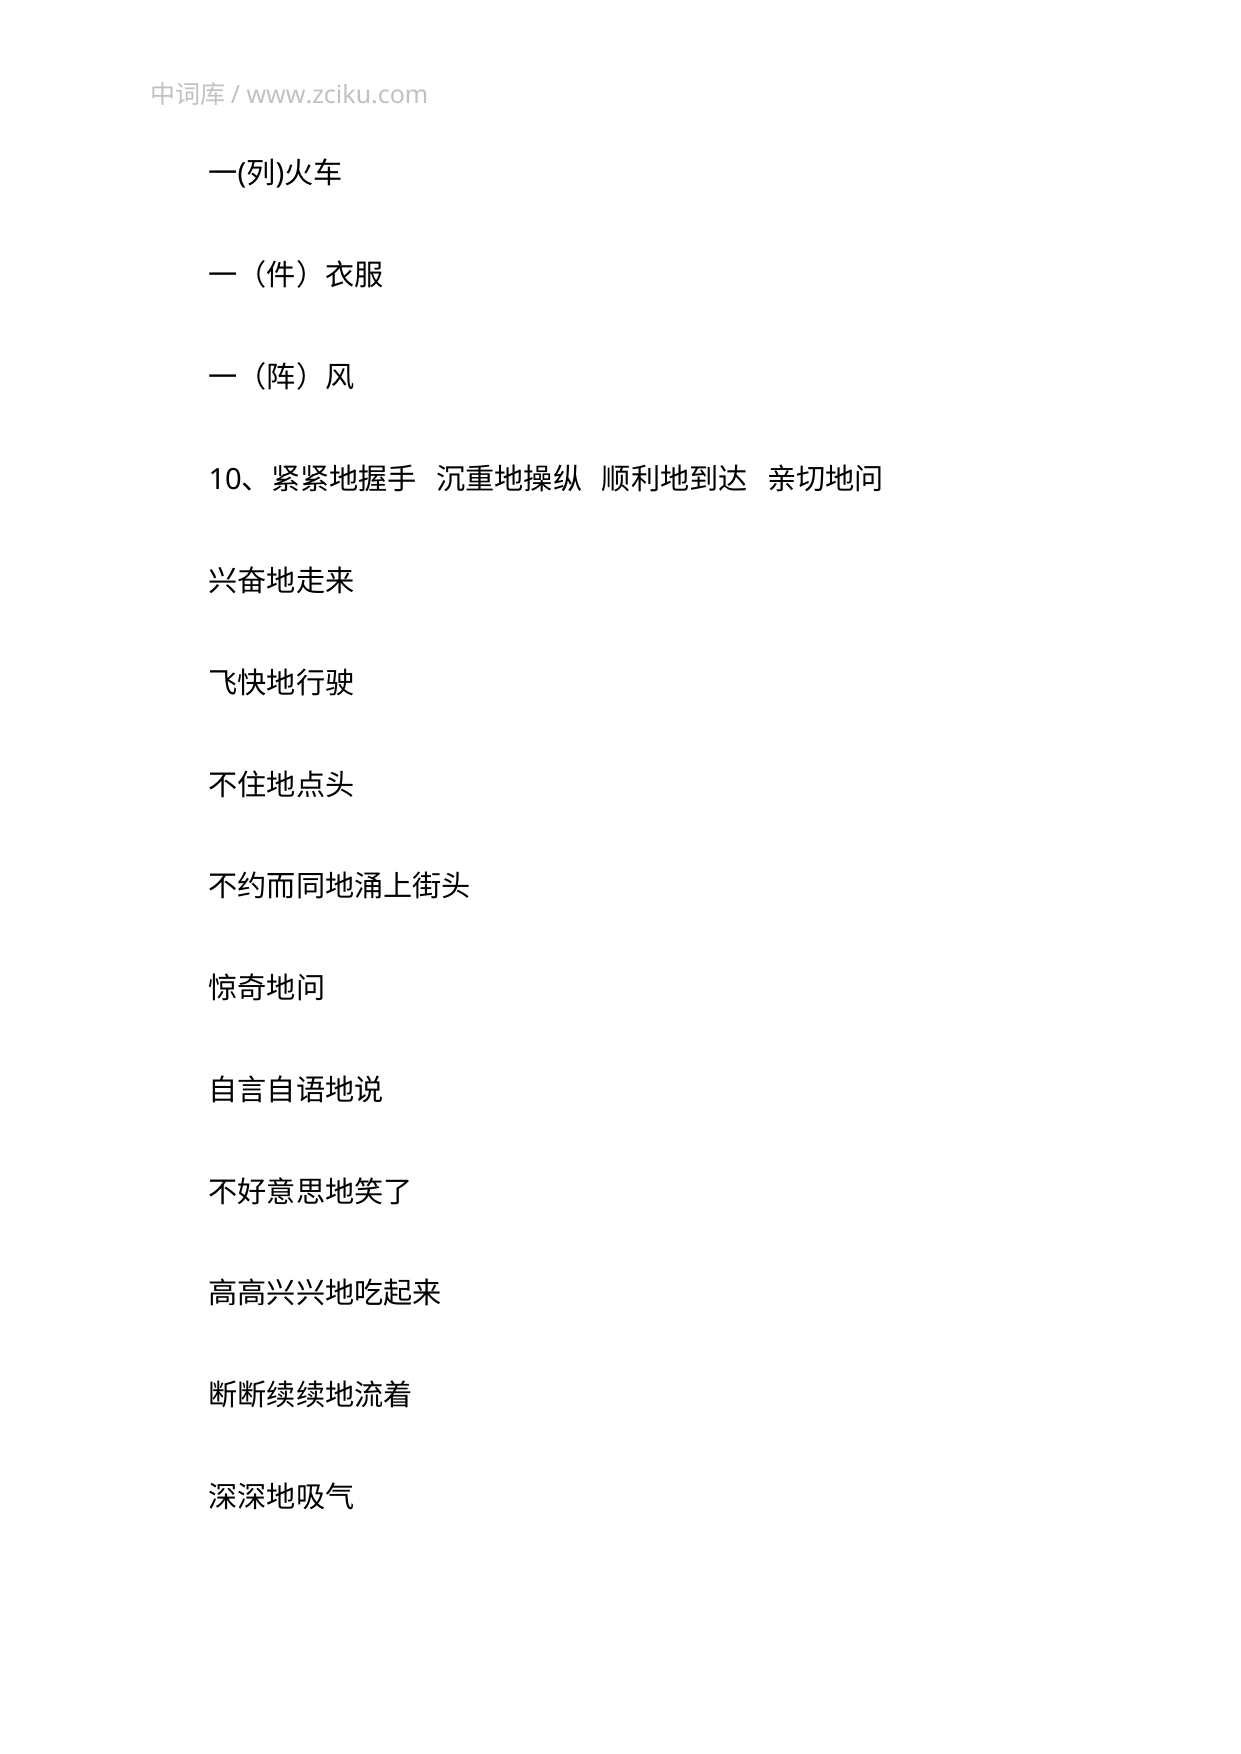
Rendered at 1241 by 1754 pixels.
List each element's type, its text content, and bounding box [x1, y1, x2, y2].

text 10、紧紧地握手 沉重地操纵 顺利地到达 亲切地问 [150, 456, 1090, 498]
text 不住地点头 [150, 761, 1090, 803]
text 飞快地行驶 [150, 659, 1090, 702]
text 一(列)火车 [150, 150, 1090, 192]
text 深深地吸气 [150, 1473, 1090, 1516]
text 一（件）衣服 [150, 252, 1090, 294]
text 兴奋地走来 [150, 557, 1090, 600]
text 一（阵）风 [150, 354, 1090, 396]
text 不好意思地笑了 [150, 1168, 1090, 1210]
text 断断续续地流着 [150, 1372, 1090, 1414]
text 高高兴兴地吃起来 [150, 1270, 1090, 1312]
text 不约而同地涌上街头 [150, 863, 1090, 905]
text 惊奇地问 [150, 964, 1090, 1007]
text 自言自语地说 [150, 1066, 1090, 1109]
